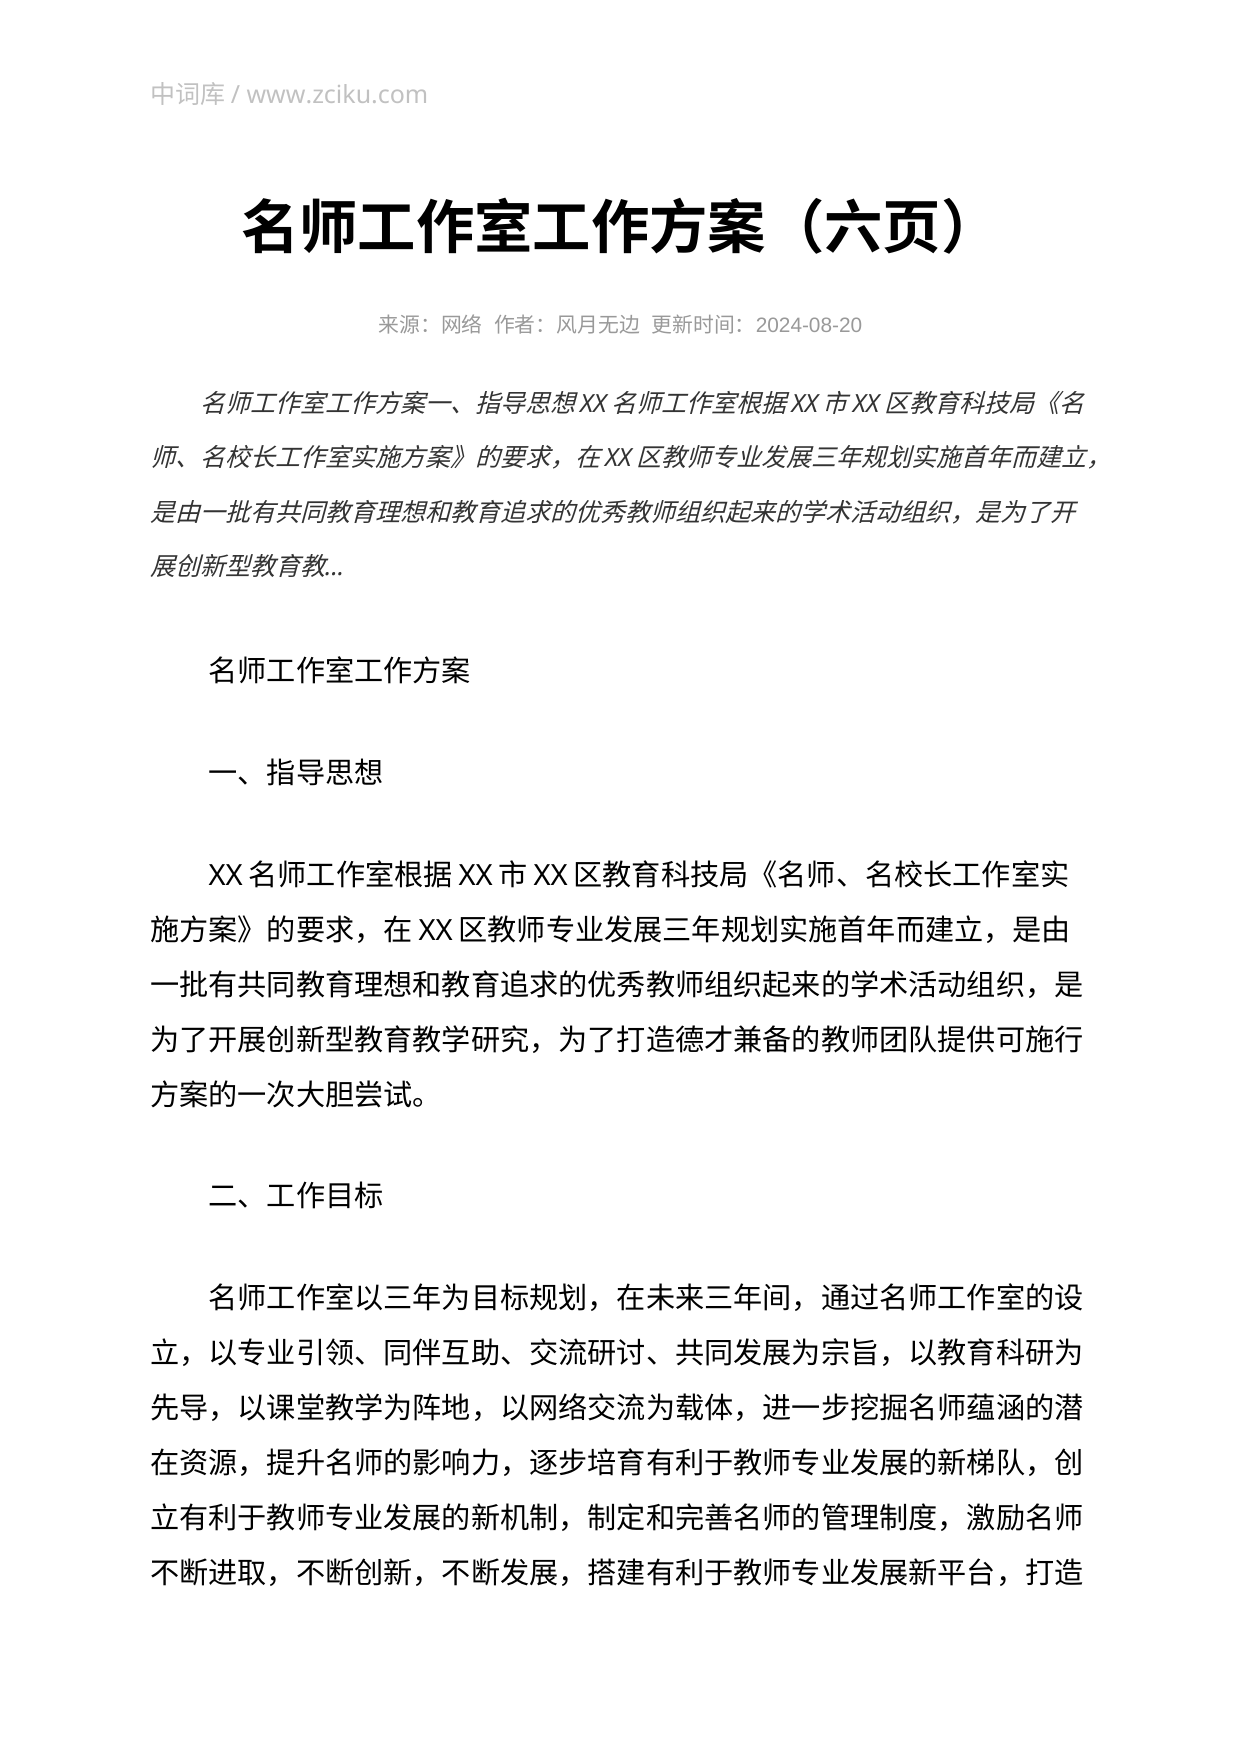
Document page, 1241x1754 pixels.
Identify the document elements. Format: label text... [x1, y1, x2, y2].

text XX名师工作室根据XX市XX区教育科技局《名师、名校长工作室实施方案》的要求，在XX区教师专业发展三年规划实施首年而建立，是由一批有共同教育理想和教育追求的优秀教师组织起来的学术活动组织，是为了开展创新型教育教学研究，为了打造德才兼备的教师团队提供可施行方案的一次大胆尝试。 [150, 851, 1090, 1113]
text 二、工作目标 [150, 1173, 1090, 1215]
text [150, 1275, 1090, 1591]
text 一、指导思想 [150, 749, 1090, 792]
text 来源：网络 作者：风月无边 更新时间：2024-08-20 [150, 313, 1090, 337]
subtitle 名师工作室工作方案（六页） [150, 181, 1090, 266]
text 名师工作室工作方案一、指导思想XX名师工作室根据XX市XX区教育科技局《名师、名校长工作室实施方案》的要求，在XX区教师专业发展三年规划实施首年而建立，是由一批有共同教育理想和教育追求的优秀教师组织起来的学术活动组织，是为了开展创新型教育教... [150, 383, 1090, 583]
text 名师工作室工作方案 [150, 648, 1090, 690]
